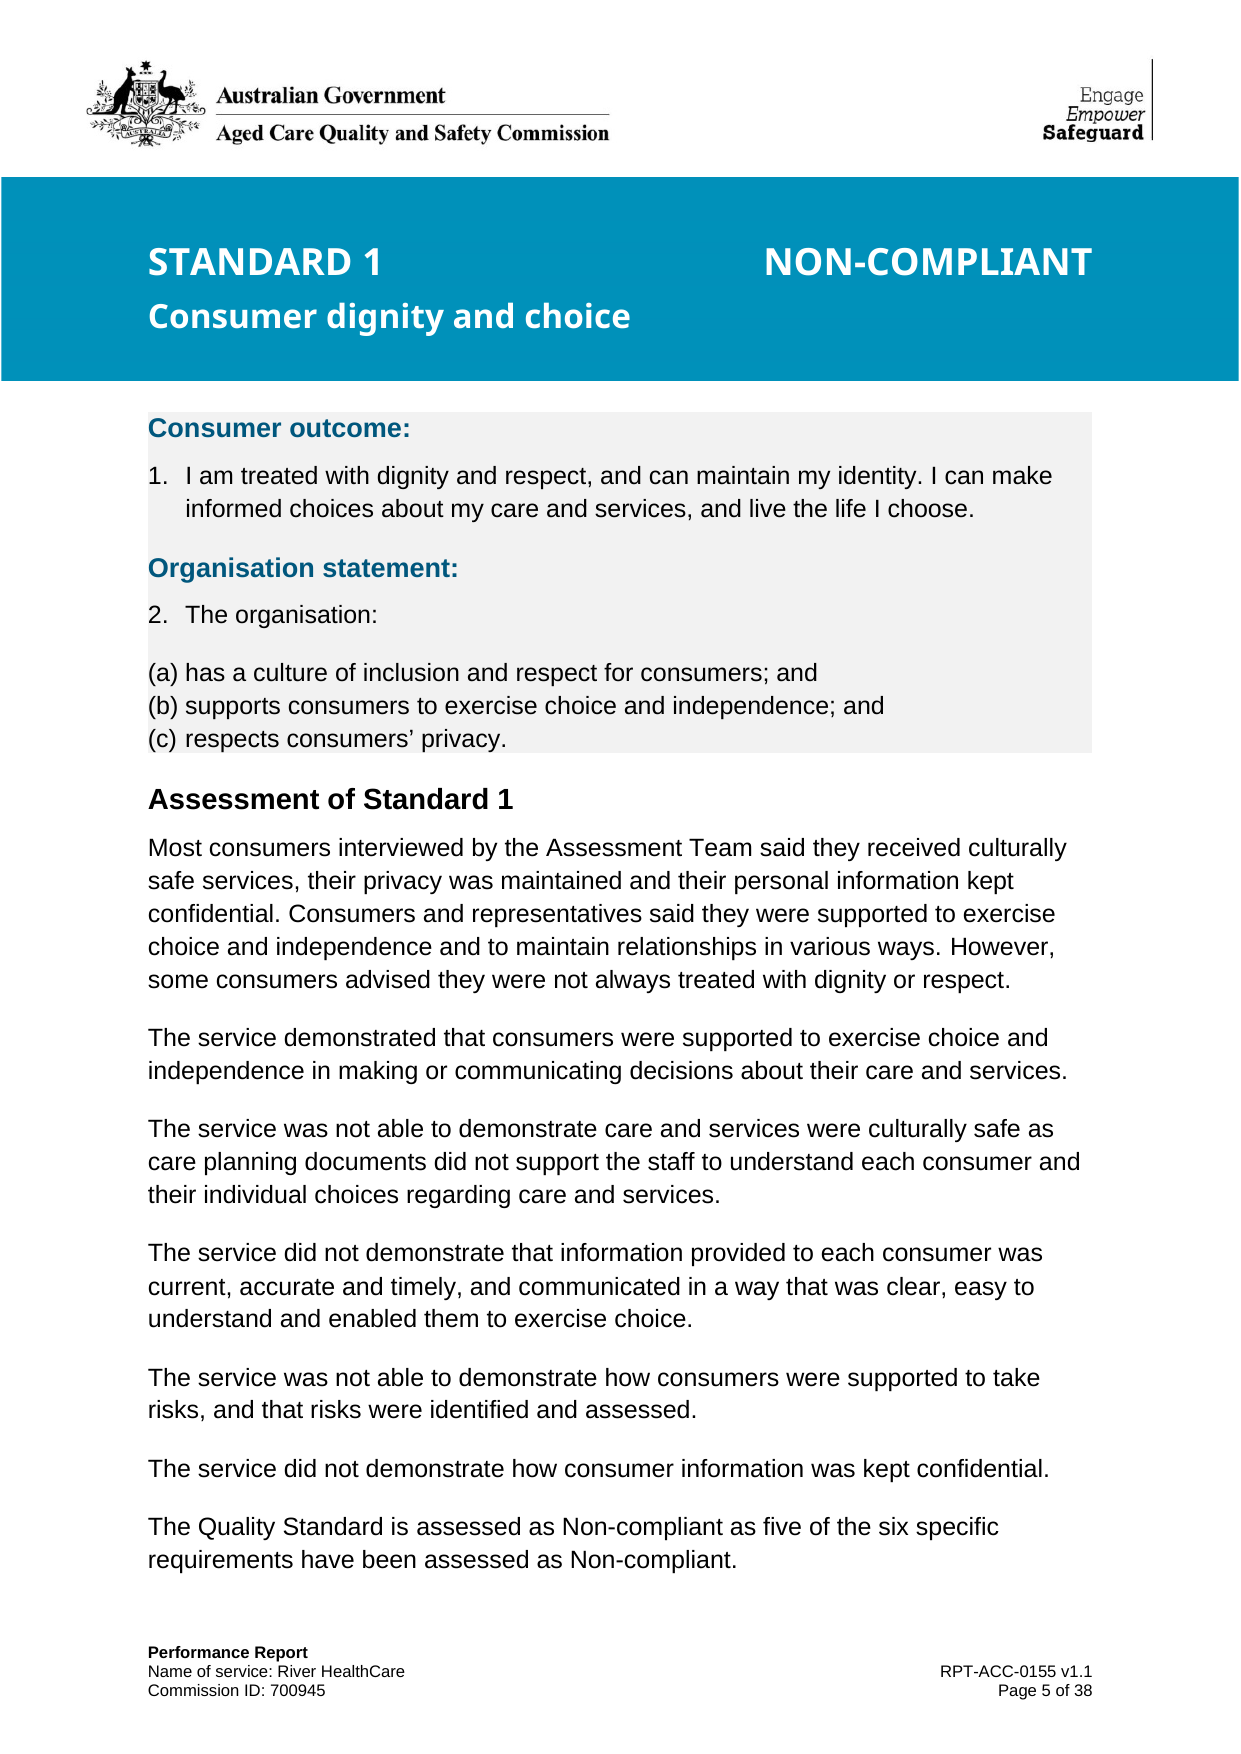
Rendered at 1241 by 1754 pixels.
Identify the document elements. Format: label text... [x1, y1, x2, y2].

text The service was not able to demonstrate care and services were culturally safe as care planning documents did not support the staff to understand each consumer and their individual choices regarding care and services. [148, 1114, 1092, 1209]
list The organisation: [148, 600, 1092, 629]
subtitle Consumer outcome: [148, 412, 1092, 443]
subtitle Assessment of Standard 1 [148, 782, 1092, 816]
list respects consumers’ privacy. [148, 724, 1092, 753]
list I am treated with dignity and respect, and can maintain my identity. I can make informed choices about my care and services, and live the life I choose. [148, 461, 1092, 522]
list has a culture of inclusion and respect for consumers; and [148, 658, 1092, 687]
text The service was not able to demonstrate how consumers were supported to take risks, and that risks were identified and assessed. [148, 1362, 1092, 1424]
picture [0, 0, 1241, 168]
text The service did not demonstrate how consumer information was kept confidential. [148, 1453, 1092, 1482]
list supports consumers to exercise choice and independence; and [148, 691, 1092, 720]
text Most consumers interviewed by the Assessment Team said they received culturally safe services, their privacy was maintained and their personal information kept confidential. Consumers and representatives said they were supported to exercise choice and independence and to maintain relationships in various ways. However, some consumers advised they were not always treated with dignity or respect. [148, 833, 1092, 994]
text The Quality Standard is assessed as Non-compliant as five of the six specific requirements have been assessed as Non-compliant. [148, 1512, 1092, 1573]
text The service did not demonstrate that information provided to each consumer was current, accurate and timely, and communicated in a way that was clear, easy to understand and enabled them to exercise choice. [148, 1238, 1092, 1333]
subtitle STANDARD 1 NON-COMPLIANT Consumer dignity and choice [148, 236, 1092, 339]
text The service demonstrated that consumers were supported to exercise choice and independence in making or communicating decisions about their care and services. [148, 1023, 1092, 1085]
subtitle Organisation statement: [148, 552, 1092, 583]
